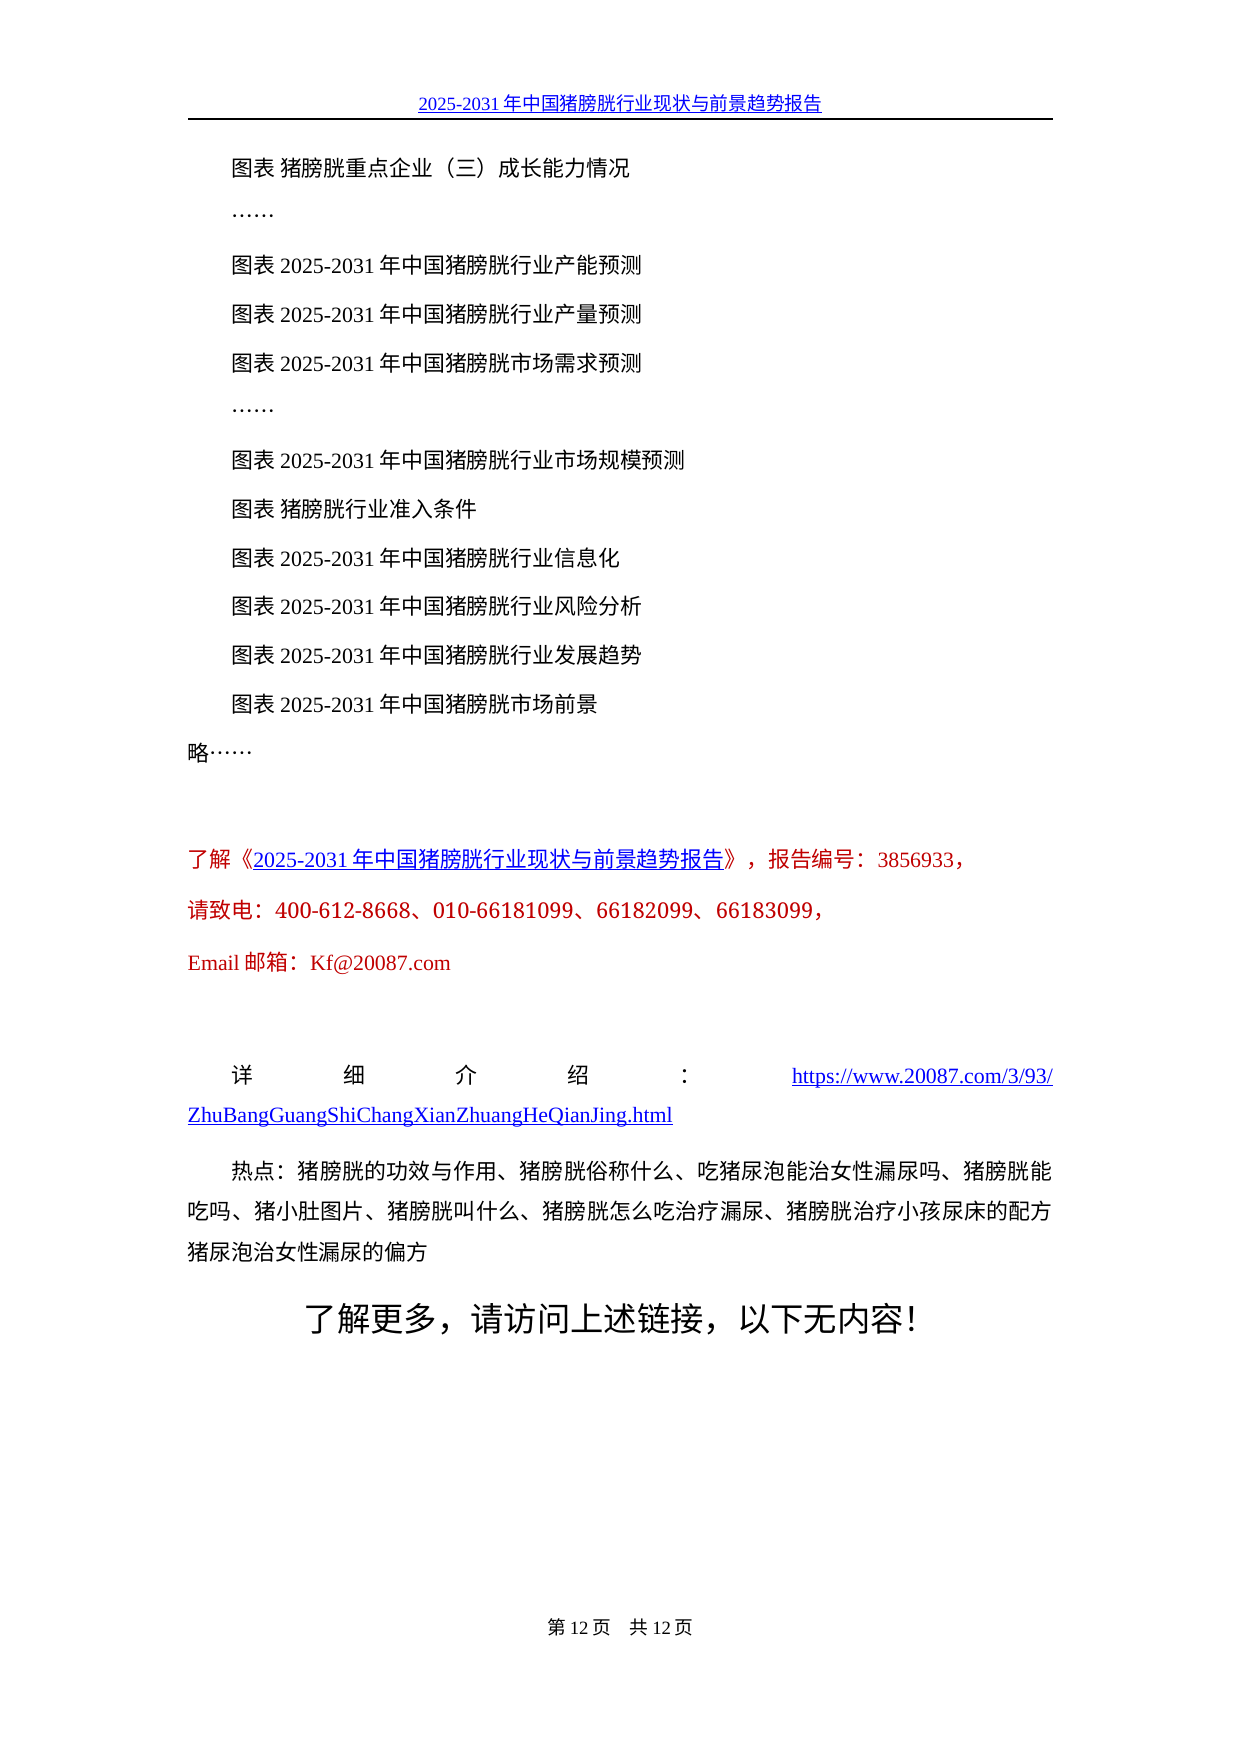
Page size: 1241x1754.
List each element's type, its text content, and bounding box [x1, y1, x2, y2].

text 请致电：400-612-8668、010-66181099、66182099、66183099， [187, 893, 1053, 926]
text 详细介绍：https://www.20087.com/3/93/ZhuBangGuangShiChangXianZhuangHeQianJing.html [187, 1058, 1053, 1131]
text 了解《2025-2031年中国猪膀胱行业现状与前景趋势报告》，报告编号：3856933， [187, 842, 1053, 874]
text 热点：猪膀胱的功效与作用、猪膀胱俗称什么、吃猪尿泡能治女性漏尿吗、猪膀胱能吃吗、猪小肚图片、猪膀胱叫什么、猪膀胱怎么吃治疗漏尿、猪膀胱治疗小孩尿床的配方、猪尿泡治女性漏尿的偏方 [187, 1153, 1053, 1267]
title 了解更多，请访问上述链接，以下无内容！ [187, 1284, 1053, 1349]
text Email邮箱：Kf@20087.com [187, 945, 1053, 977]
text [187, 150, 1053, 768]
